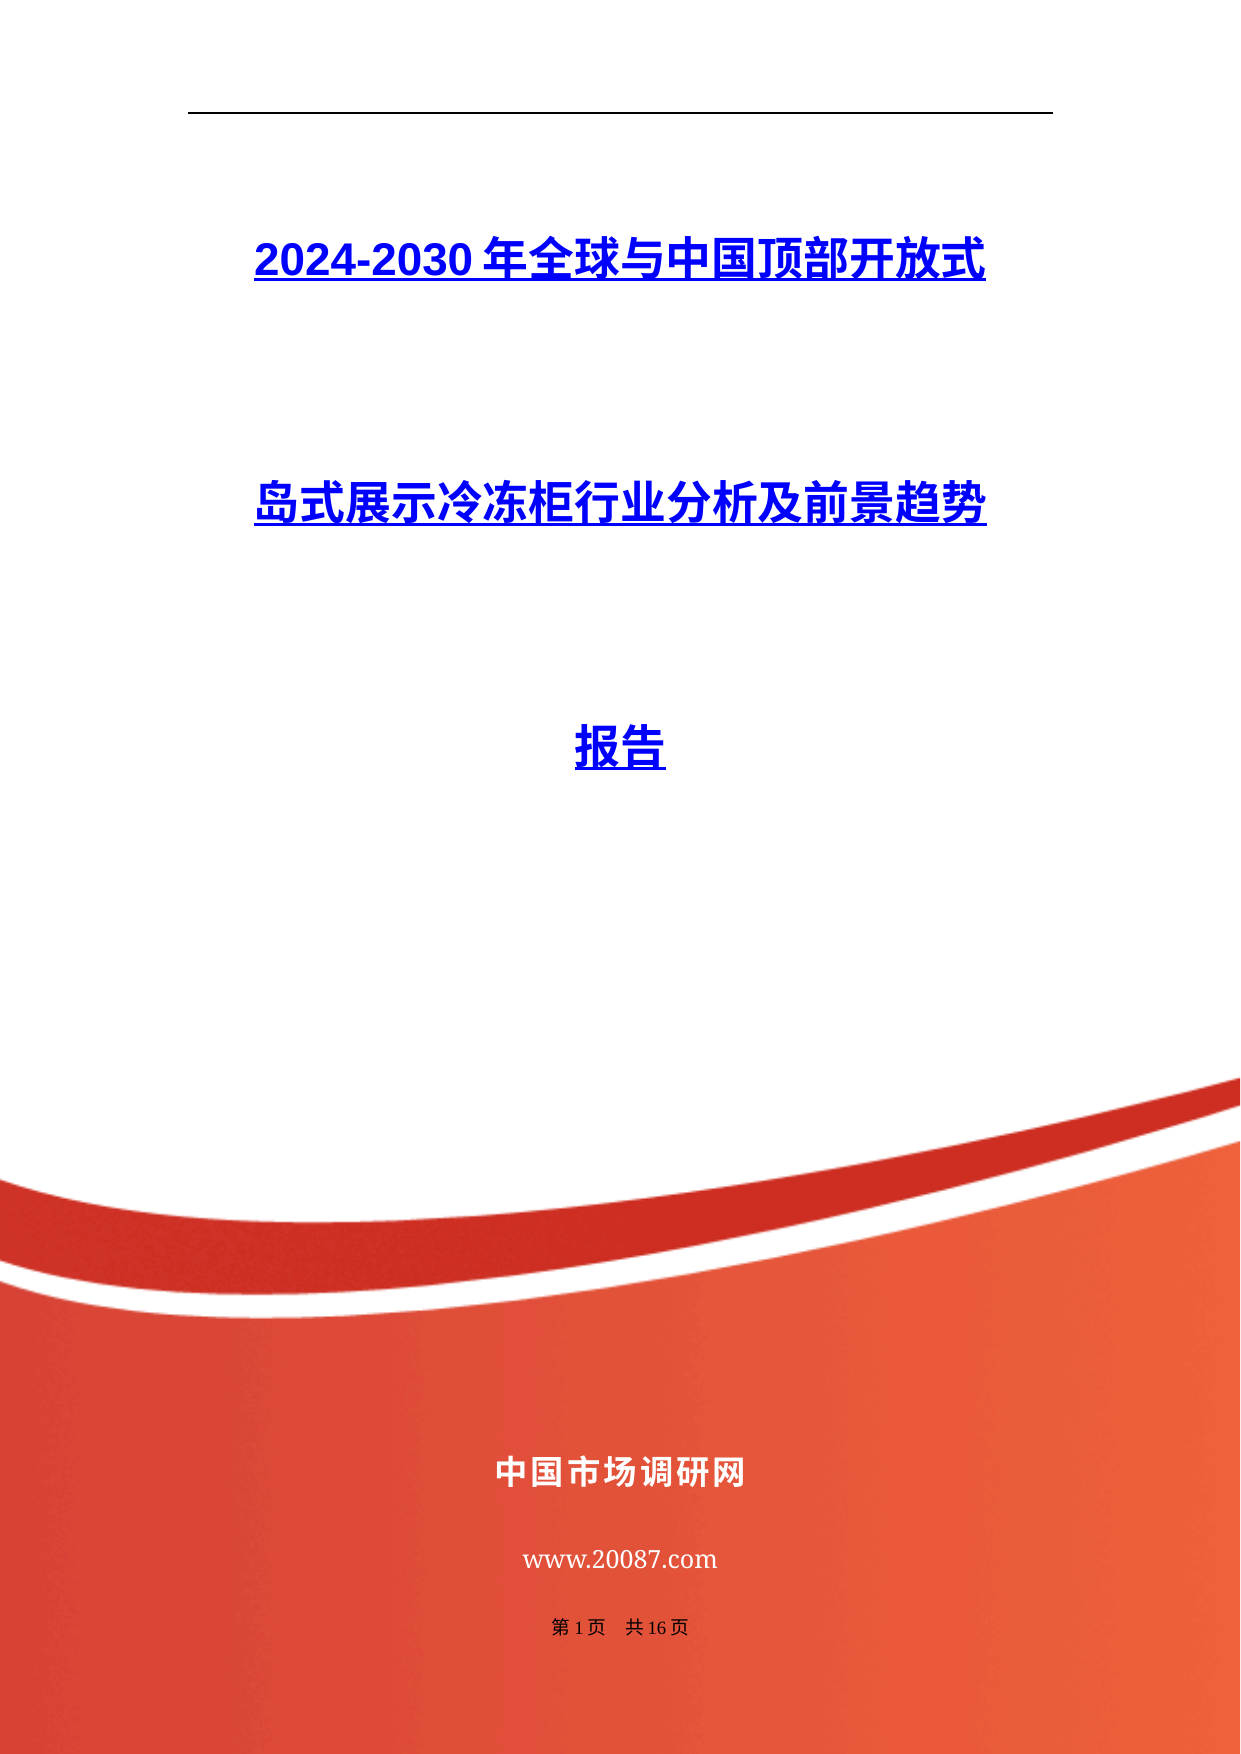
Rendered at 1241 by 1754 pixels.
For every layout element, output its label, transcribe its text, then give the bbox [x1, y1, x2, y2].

text www.20087.com [187, 1526, 1053, 1591]
picture [0, 1006, 1241, 1754]
subtitle 中国市场调研网 [187, 1437, 1053, 1502]
table_header 2024-2030年全球与中国顶部开放式岛式展示冷冻柜行业分析及前景趋势报告 [188, 207, 1053, 871]
